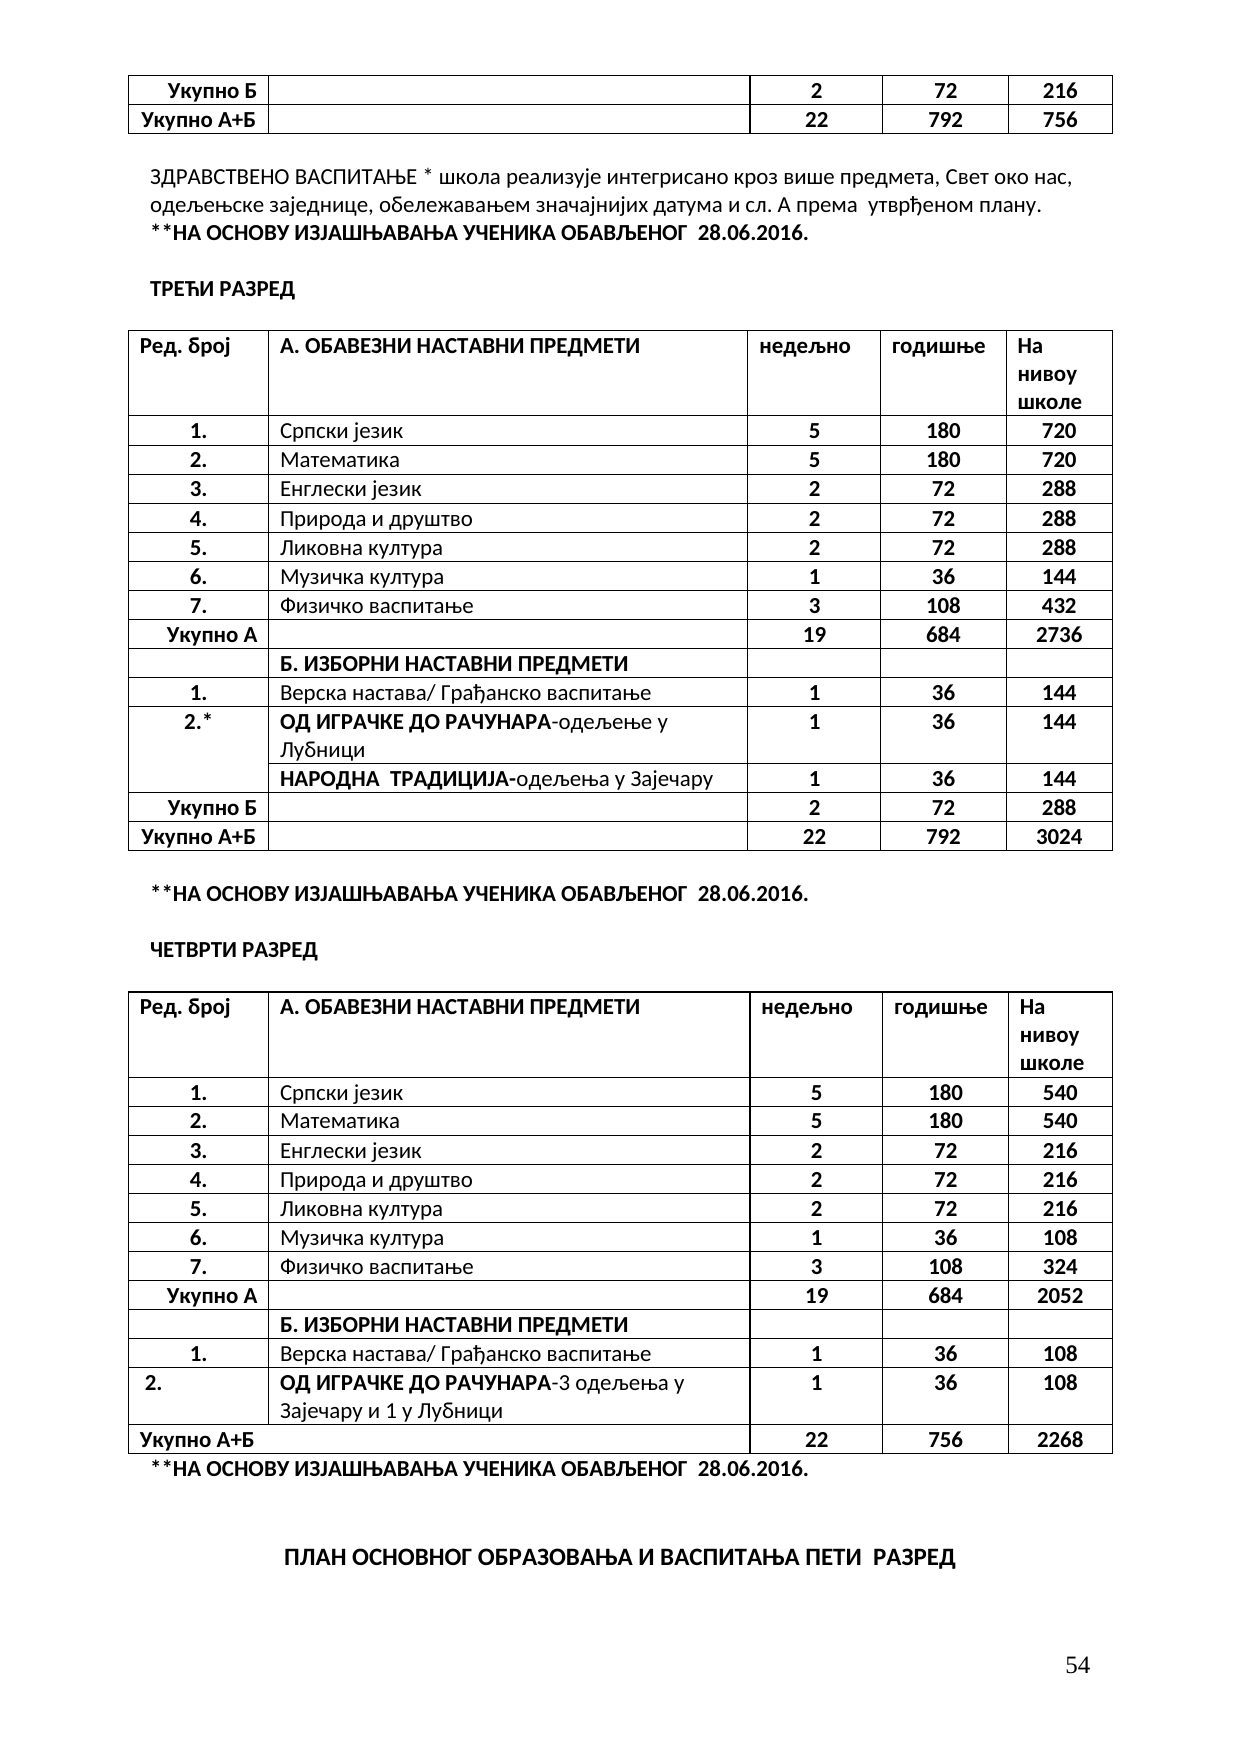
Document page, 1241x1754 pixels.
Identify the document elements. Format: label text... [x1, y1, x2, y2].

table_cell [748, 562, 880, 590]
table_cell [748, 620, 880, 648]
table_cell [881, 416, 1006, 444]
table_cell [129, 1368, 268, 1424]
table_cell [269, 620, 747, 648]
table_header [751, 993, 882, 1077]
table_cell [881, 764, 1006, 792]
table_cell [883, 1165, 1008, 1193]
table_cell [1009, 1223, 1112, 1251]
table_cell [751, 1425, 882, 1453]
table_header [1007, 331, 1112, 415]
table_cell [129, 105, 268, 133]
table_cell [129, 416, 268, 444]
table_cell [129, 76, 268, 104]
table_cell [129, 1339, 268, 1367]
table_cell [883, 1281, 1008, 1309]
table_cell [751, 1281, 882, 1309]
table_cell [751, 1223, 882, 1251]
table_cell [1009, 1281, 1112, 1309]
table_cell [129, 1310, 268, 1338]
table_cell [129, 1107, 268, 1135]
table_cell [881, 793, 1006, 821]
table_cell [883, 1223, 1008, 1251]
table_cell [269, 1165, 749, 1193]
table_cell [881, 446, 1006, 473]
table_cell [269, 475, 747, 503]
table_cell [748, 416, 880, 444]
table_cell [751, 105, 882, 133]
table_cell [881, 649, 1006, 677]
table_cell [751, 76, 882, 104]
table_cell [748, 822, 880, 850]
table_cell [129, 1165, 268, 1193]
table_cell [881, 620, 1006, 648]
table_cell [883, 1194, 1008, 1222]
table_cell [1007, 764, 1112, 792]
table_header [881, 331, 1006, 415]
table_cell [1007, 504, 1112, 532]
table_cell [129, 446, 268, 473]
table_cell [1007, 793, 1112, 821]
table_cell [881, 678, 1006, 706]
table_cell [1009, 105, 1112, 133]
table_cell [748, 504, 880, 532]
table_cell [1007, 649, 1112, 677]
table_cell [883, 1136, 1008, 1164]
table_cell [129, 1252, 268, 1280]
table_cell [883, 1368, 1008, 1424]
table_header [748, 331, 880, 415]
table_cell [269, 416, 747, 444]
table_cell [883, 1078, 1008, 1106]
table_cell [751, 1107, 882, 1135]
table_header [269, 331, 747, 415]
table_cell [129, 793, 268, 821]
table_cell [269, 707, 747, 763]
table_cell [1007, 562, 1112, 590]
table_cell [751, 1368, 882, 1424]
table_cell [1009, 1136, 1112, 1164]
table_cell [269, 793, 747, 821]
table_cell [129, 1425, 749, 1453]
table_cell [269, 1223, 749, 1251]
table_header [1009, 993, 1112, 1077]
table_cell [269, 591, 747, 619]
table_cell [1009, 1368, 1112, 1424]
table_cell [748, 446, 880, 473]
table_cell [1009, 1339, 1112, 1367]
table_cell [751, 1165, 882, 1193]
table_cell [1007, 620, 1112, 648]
text **НА ОСНОВУ ИЗЈАШЊАВАЊА УЧЕНИКА ОБАВЉЕНОГ 28.06.2016. [150, 1454, 1090, 1482]
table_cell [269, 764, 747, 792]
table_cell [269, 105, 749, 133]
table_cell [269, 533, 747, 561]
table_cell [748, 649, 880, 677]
text ЗДРАВСТВЕНО ВАСПИТАЊЕ * школа реализује интегрисано кроз више предмета, Свет око нас, одељењске заједнице, обележавањем значајнијих датума и сл. А према утврђеном плану. [150, 162, 1090, 218]
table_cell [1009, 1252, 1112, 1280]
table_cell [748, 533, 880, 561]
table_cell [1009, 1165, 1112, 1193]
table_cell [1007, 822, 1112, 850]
text **НА ОСНОВУ ИЗЈАШЊАВАЊА УЧЕНИКА ОБАВЉЕНОГ 28.06.2016. [150, 218, 1090, 246]
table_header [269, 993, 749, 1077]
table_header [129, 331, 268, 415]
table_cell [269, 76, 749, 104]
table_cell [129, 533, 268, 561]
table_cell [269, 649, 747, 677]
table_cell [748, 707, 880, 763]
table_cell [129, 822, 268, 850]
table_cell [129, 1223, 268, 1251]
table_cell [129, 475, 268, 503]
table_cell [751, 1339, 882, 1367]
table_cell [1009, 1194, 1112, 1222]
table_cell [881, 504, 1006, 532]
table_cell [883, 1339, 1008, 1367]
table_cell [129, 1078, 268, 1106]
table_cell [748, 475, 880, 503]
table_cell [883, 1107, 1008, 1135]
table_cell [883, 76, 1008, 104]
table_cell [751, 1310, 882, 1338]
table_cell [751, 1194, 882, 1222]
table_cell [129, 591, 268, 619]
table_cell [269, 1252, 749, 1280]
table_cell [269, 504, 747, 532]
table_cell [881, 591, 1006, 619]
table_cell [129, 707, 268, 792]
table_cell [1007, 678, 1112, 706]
text ПЛАН ОСНОВНОГ ОБРАЗОВАЊА И ВАСПИТАЊА ПЕТИ РАЗРЕД [150, 1541, 1090, 1571]
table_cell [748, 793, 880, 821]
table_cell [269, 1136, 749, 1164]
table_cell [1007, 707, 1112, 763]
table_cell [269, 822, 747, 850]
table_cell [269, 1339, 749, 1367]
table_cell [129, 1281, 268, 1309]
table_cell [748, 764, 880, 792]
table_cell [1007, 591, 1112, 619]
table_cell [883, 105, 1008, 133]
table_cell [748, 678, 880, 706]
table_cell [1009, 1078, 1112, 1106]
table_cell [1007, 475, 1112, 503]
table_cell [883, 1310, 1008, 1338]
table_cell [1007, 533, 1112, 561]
text ТРЕЋИ РАЗРЕД [150, 274, 1090, 302]
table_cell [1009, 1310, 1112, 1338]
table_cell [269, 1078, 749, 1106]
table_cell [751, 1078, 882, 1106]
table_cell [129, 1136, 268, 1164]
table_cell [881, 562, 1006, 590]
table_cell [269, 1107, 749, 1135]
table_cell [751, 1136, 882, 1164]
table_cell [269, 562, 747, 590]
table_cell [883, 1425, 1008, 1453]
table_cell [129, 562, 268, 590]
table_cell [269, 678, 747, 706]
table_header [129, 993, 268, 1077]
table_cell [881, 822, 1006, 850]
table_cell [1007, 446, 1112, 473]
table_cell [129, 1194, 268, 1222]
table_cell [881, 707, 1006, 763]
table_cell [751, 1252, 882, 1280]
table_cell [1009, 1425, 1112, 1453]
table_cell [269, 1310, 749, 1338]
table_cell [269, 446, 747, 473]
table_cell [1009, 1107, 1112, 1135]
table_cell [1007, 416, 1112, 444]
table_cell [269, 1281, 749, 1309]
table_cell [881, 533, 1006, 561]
text ЧЕТВРТИ РАЗРЕД [150, 935, 1090, 963]
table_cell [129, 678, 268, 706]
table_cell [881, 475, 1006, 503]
text **НА ОСНОВУ ИЗЈАШЊАВАЊА УЧЕНИКА ОБАВЉЕНОГ 28.06.2016. [150, 879, 1090, 907]
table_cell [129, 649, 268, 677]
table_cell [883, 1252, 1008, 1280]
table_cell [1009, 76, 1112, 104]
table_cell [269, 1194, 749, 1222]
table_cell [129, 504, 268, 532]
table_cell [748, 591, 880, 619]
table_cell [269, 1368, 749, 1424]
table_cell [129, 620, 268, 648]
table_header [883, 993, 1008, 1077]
